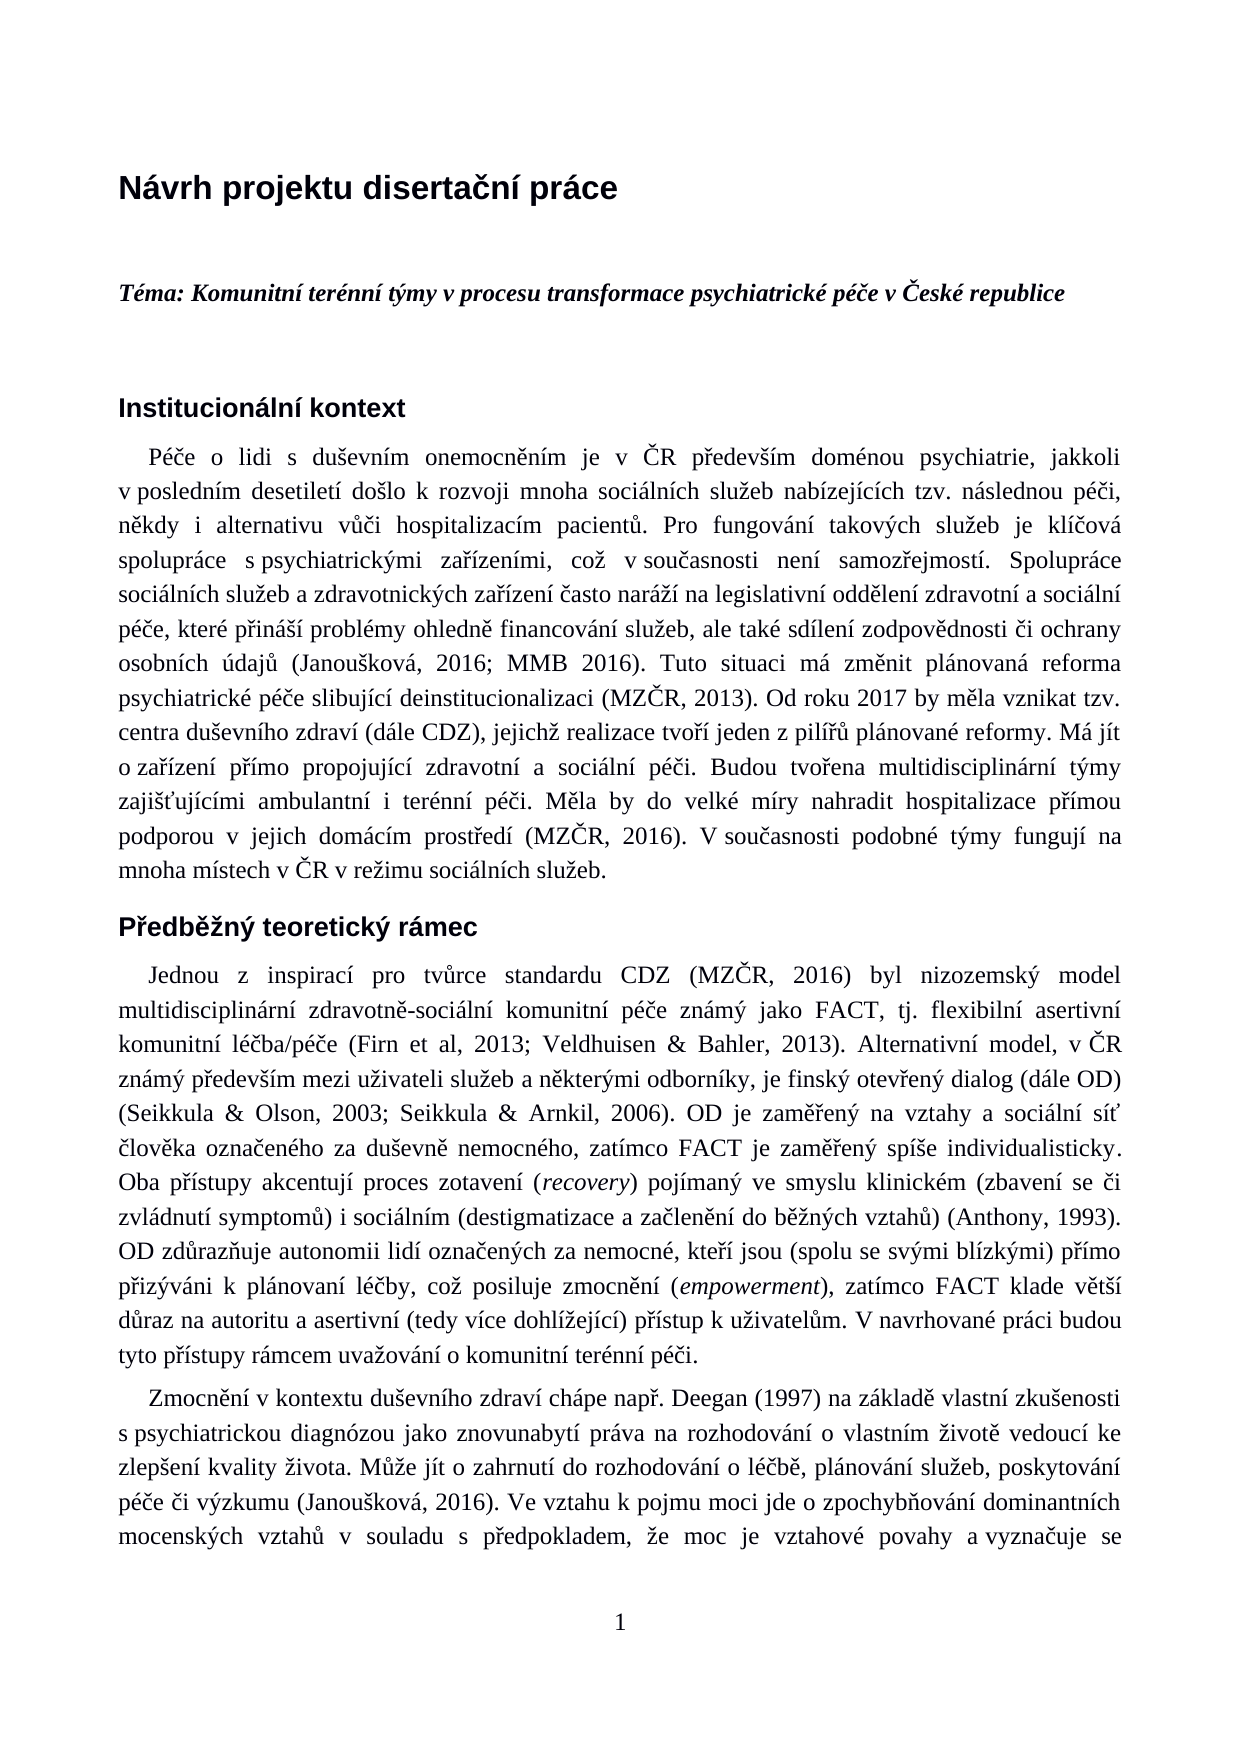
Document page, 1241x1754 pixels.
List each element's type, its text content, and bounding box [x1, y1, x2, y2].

list Předběžný teoretický rámec [118, 911, 1122, 942]
text Téma: Komunitní terénní týmy v procesu transformace psychiatrické péče v České republice [118, 278, 1122, 307]
text Jednou z inspirací pro tvůrce standardu CDZ (MZČR, 2016) byl nizozemský model multidisciplinární zdravotně-sociální komunitní péče známý jako FACT, tj. flexibilní asertivní komunitní léčba/péče (Firn et al, 2013; Veldhuisen & Bahler, 2013). Alternativní model, v ČR známý především mezi uživateli služeb a některými odborníky, je finský otevřený dialog (dále OD) (Seikkula & Olson, 2003; Seikkula & Arnkil, 2006). OD je zaměřený na vztahy a sociální síť člověka označeného za duševně nemocného, zatímco FACT je zaměřený spíše individualisticky. Oba přístupy akcentují proces zotavení (recovery) pojímaný ve smyslu klinickém (zbavení se či zvládnutí symptomů) i sociálním (destigmatizace a začlenění do běžných vztahů) (Anthony, 1993). OD zdůrazňuje autonomii lidí označených za nemocné, kteří jsou (spolu se svými blízkými) přímo přizýváni k plánovaní léčby, což posiluje zmocnění (empowerment), zatímco FACT klade větší důraz na autoritu a asertivní (tedy více dohlížející) přístup k uživatelům. V navrhované práci budou tyto přístupy rámcem uvažování o komunitní terénní péči. [118, 961, 1122, 1369]
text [118, 1383, 1122, 1550]
text Péče o lidi s duševním onemocněním je v ČR především doménou psychiatrie, jakkoli v posledním desetiletí došlo k rozvoji mnoha sociálních služeb nabízejících tzv. následnou péči, někdy i alternativu vůči hospitalizacím pacientů. Pro fungování takových služeb je klíčová spolupráce s psychiatrickými zařízeními, což v současnosti není samozřejmostí. Spolupráce sociálních služeb a zdravotnických zařízení často naráží na legislativní oddělení zdravotní a sociální péče, které přináší problémy ohledně financování služeb, ale také sdílení zodpovědnosti či ochrany osobních údajů (Janoušková, 2016; MMB 2016). Tuto situaci má změnit plánovaná reforma psychiatrické péče slibující deinstitucionalizaci (MZČR, 2013). Od roku 2017 by měla vznikat tzv. centra duševního zdraví (dále CDZ), jejichž realizace tvoří jeden z pilířů plánované reformy. Má jít o zařízení přímo propojující zdravotní a sociální péči. Budou tvořena multidisciplinární týmy zajišťujícími ambulantní i terénní péči. Měla by do velké míry nahradit hospitalizace přímou podporou v jejich domácím prostředí (MZČR, 2016). V současnosti podobné týmy fungují na mnoha místech v ČR v režimu sociálních služeb. [118, 442, 1122, 884]
list Institucionální kontext [118, 392, 1122, 423]
list Návrh projektu disertační práce [118, 168, 1122, 206]
